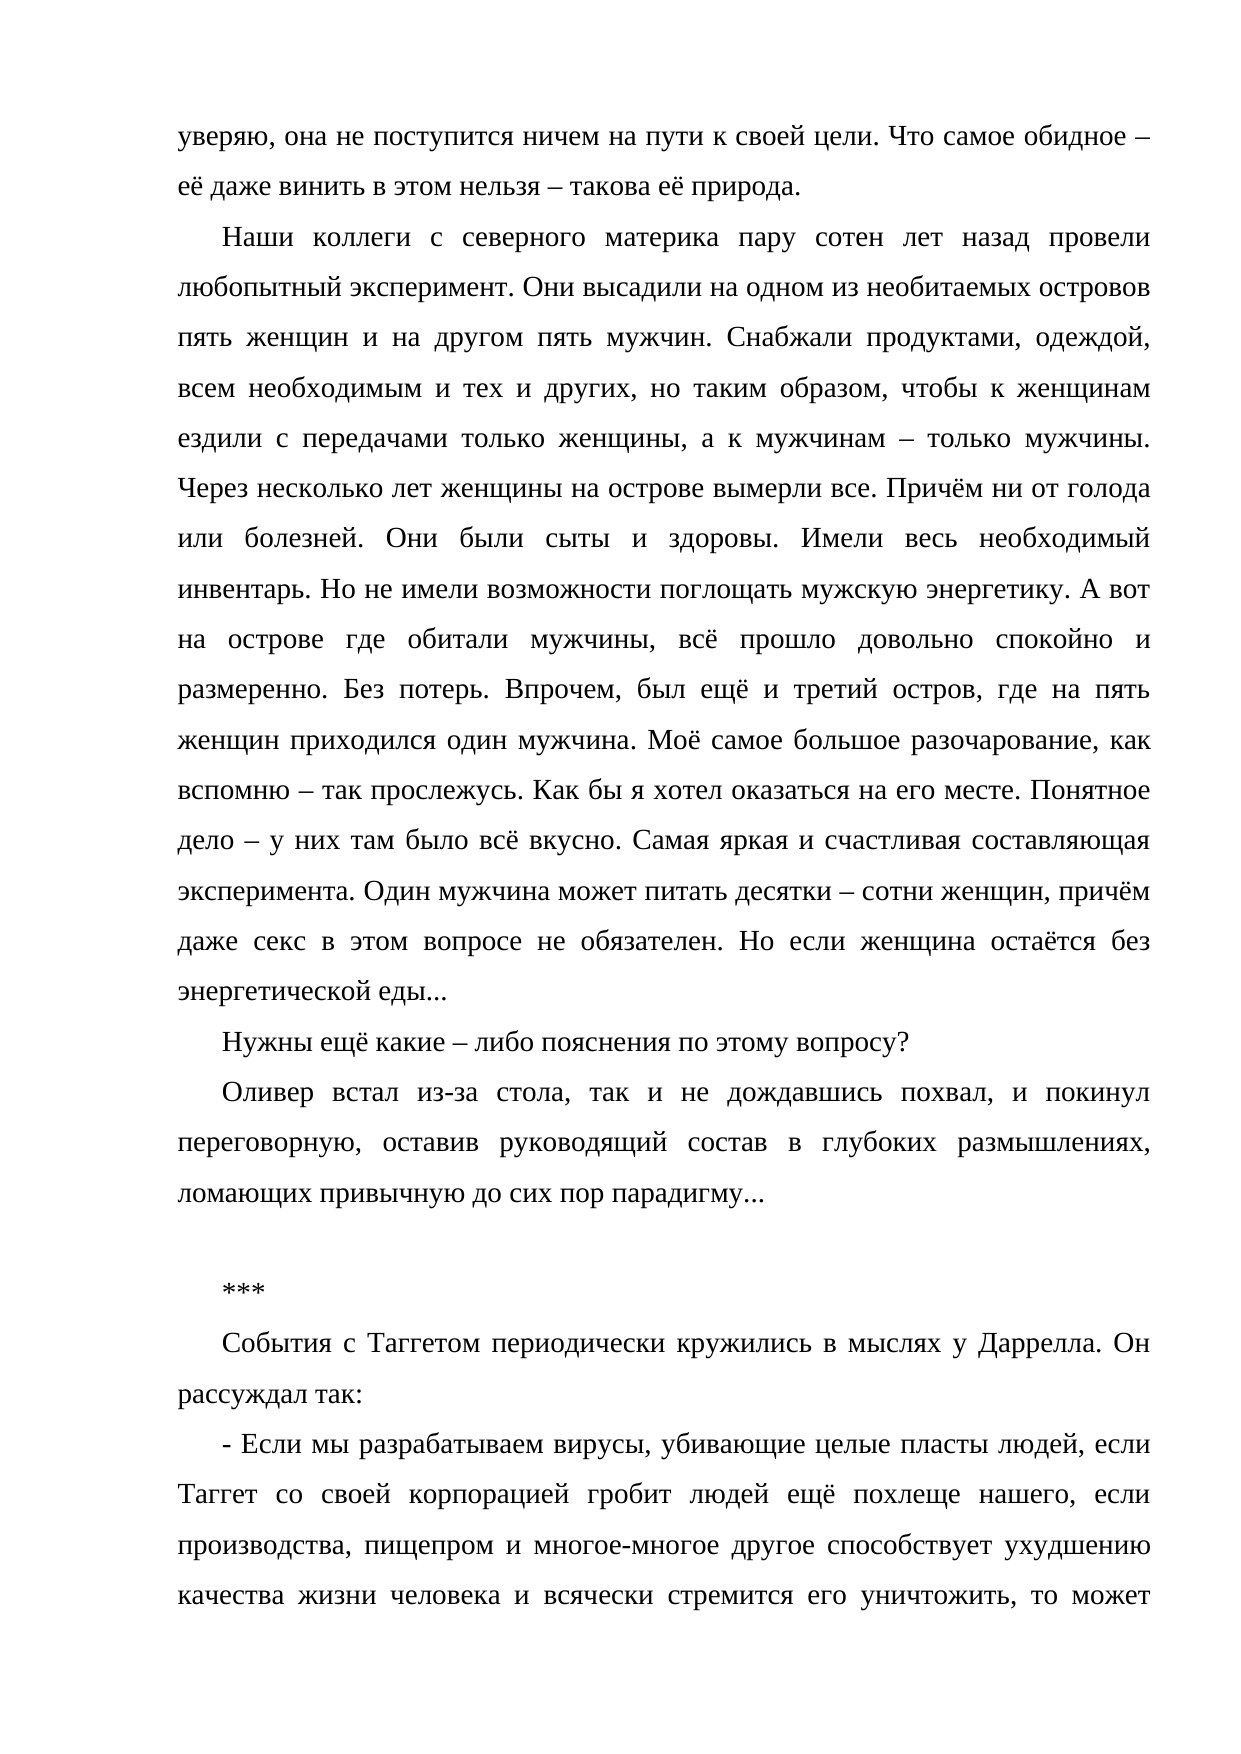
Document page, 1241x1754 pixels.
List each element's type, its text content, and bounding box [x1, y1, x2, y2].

text Оливер встал из-за стола, так и не дождавшись похвал, и покинул переговорную, оставив руководящий состав в глубоких размышлениях, ломающих привычную до сих пор парадигму... [177, 1074, 1152, 1208]
text *** [177, 1275, 1152, 1309]
text Наши коллеги с северного материка пару сотен лет назад провели любопытный эксперимент. Они высадили на одном из необитаемых островов пять женщин и на другом пять мужчин. Снабжали продуктами, одеждой, всем необходимым и тех и других, но таким образом, чтобы к женщинам ездили с передачами только женщины, а к мужчинам – только мужчины. Через несколько лет женщины на острове вымерли все. Причём ни от голода или болезней. Они были сыты и здоровы. Имели весь необходимый инвентарь. Но не имели возможности поглощать мужскую энергетику. А вот на острове где обитали мужчины, всё прошло довольно спокойно и размеренно. Без потерь. Впрочем, был ещё и третий остров, где на пять женщин приходился один мужчина. Моё самое большое разочарование, как вспомню – так прослежусь. Как бы я хотел оказаться на его месте. Понятное дело – у них там было всё вкусно. Самая яркая и счастливая составляющая эксперимента. Один мужчина может питать десятки – сотни женщин, причём даже секс в этом вопросе не обязателен. Но если женщина остаётся без энергетической еды... [177, 219, 1152, 1007]
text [177, 1426, 1152, 1611]
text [177, 118, 1152, 202]
text Нужны ещё какие – либо пояснения по этому вопросу? [177, 1024, 1152, 1057]
text События с Таггетом периодически кружились в мыслях у Даррелла. Он рассуждал так: [177, 1326, 1152, 1409]
